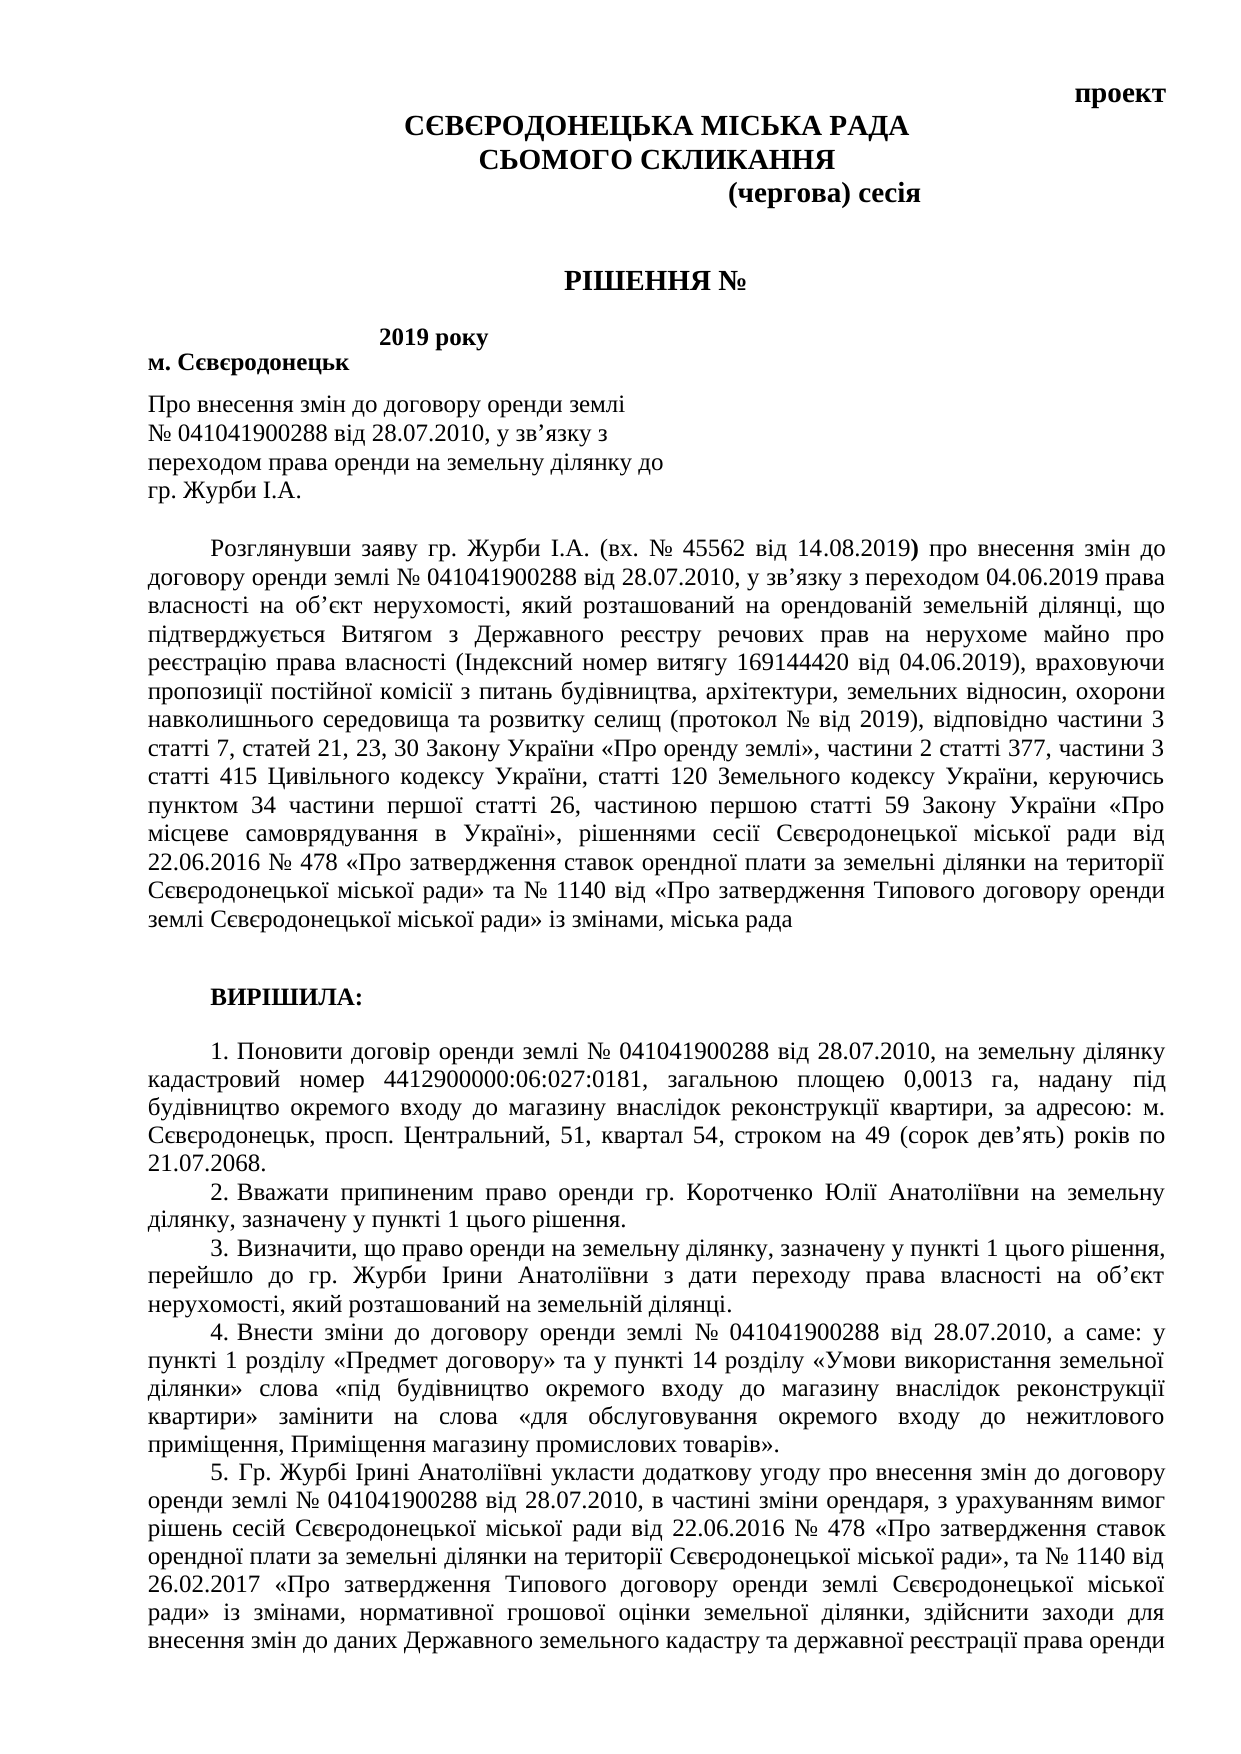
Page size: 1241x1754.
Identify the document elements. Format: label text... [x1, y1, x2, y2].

text (чергова) сесія [148, 176, 1166, 209]
text Про внесення змін до договору оренди землі [148, 393, 1166, 418]
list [148, 1458, 1166, 1654]
text СЄВЄРОДОНЕЦЬКА МІСЬКА РАДА СЬОМОГО СКЛИКАННЯ [148, 108, 1166, 176]
text м. Сєвєродонецьк [148, 351, 1166, 376]
list Поновити договір оренди землі № 041041900288 від 28.07.2010, на земельну ділянку кадастровий номер 4412900000:06:027:0181, загальною площею 0,0013 га, надану під будівництво окремого входу до магазину внаслідок реконструкції квартири, за адресою: м. Сєвєродонецьк, просп. Центральний, 51, квартал 54, строком на 49 (сорок дев’ять) років по 21.07.2068. [148, 1037, 1166, 1177]
text РІШЕННЯ № [148, 267, 1164, 297]
list Внести зміни до договору оренди землі № 041041900288 від 28.07.2010, а саме: у пункті 1 розділу «Предмет договору» та у пункті 14 розділу «Умови використання земельної ділянки» слова «під будівництво окремого входу до магазину внаслідок реконструкції квартири» замінити на слова «для обслуговування окремого входу до нежитлового приміщення, Приміщення магазину промислових товарів». [148, 1318, 1166, 1458]
text гр. Журби І.А. [148, 476, 703, 505]
list Вважати припиненим право оренди гр. Коротченко Юлії Анатоліївни на земельну ділянку, зазначену у пункті 1 цього рішення. [148, 1177, 1166, 1233]
text проект [148, 75, 1166, 108]
text ВИРІШИЛА: [148, 985, 1166, 1010]
text № 041041900288 від 28.07.2010, у зв’язку з переходом права оренди на земельну ділянку до [148, 418, 703, 476]
text Розглянувши заяву гр. Журби І.А. (вх. № 45562 від 14.08.2019) про внесення змін до договору оренди землі № 041041900288 від 28.07.2010, у зв’язку з переходом 04.06.2019 права власності на об’єкт нерухомості, який розташований на орендованій земельній ділянці, що підтверджується Витягом з Державного реєстру речових прав на нерухоме майно про реєстрацію права власності (Індексний номер витягу 169144420 від 04.06.2019), враховуючи пропозиції постійної комісії з питань будівництва, архітектури, земельних відносин, охорони навколишнього середовища та розвитку селищ (протокол № від 2019), відповідно частини 3 статті 7, статей 21, 23, 30 Закону України «Про оренду землі», частини 2 статті 377, частини 3 статті 415 Цивільного кодексу України, статті 120 Земельного кодексу України, керуючись пунктом 34 частини першої статті 26, частиною першою статті 59 Закону України «Про місцеве самоврядування в Україні», рішеннями сесії Сєвєродонецької міської ради від 22.06.2016 № 478 «Про затвердження ставок орендної плати за земельні ділянки на території Сєвєродонецької міської ради» та № 1140 від «Про затвердження Типового договору оренди землі Сєвєродонецької міської ради» із змінами, міська рада [148, 534, 1166, 933]
text 2019 року [379, 326, 1166, 351]
list Визначити, що право оренди на земельну ділянку, зазначену у пункті 1 цього рішення, перейшло до гр. Журби Ірини Анатоліївни з дати переходу права власності на об’єкт нерухомості, який розташований на земельній ділянці. [148, 1233, 1166, 1318]
